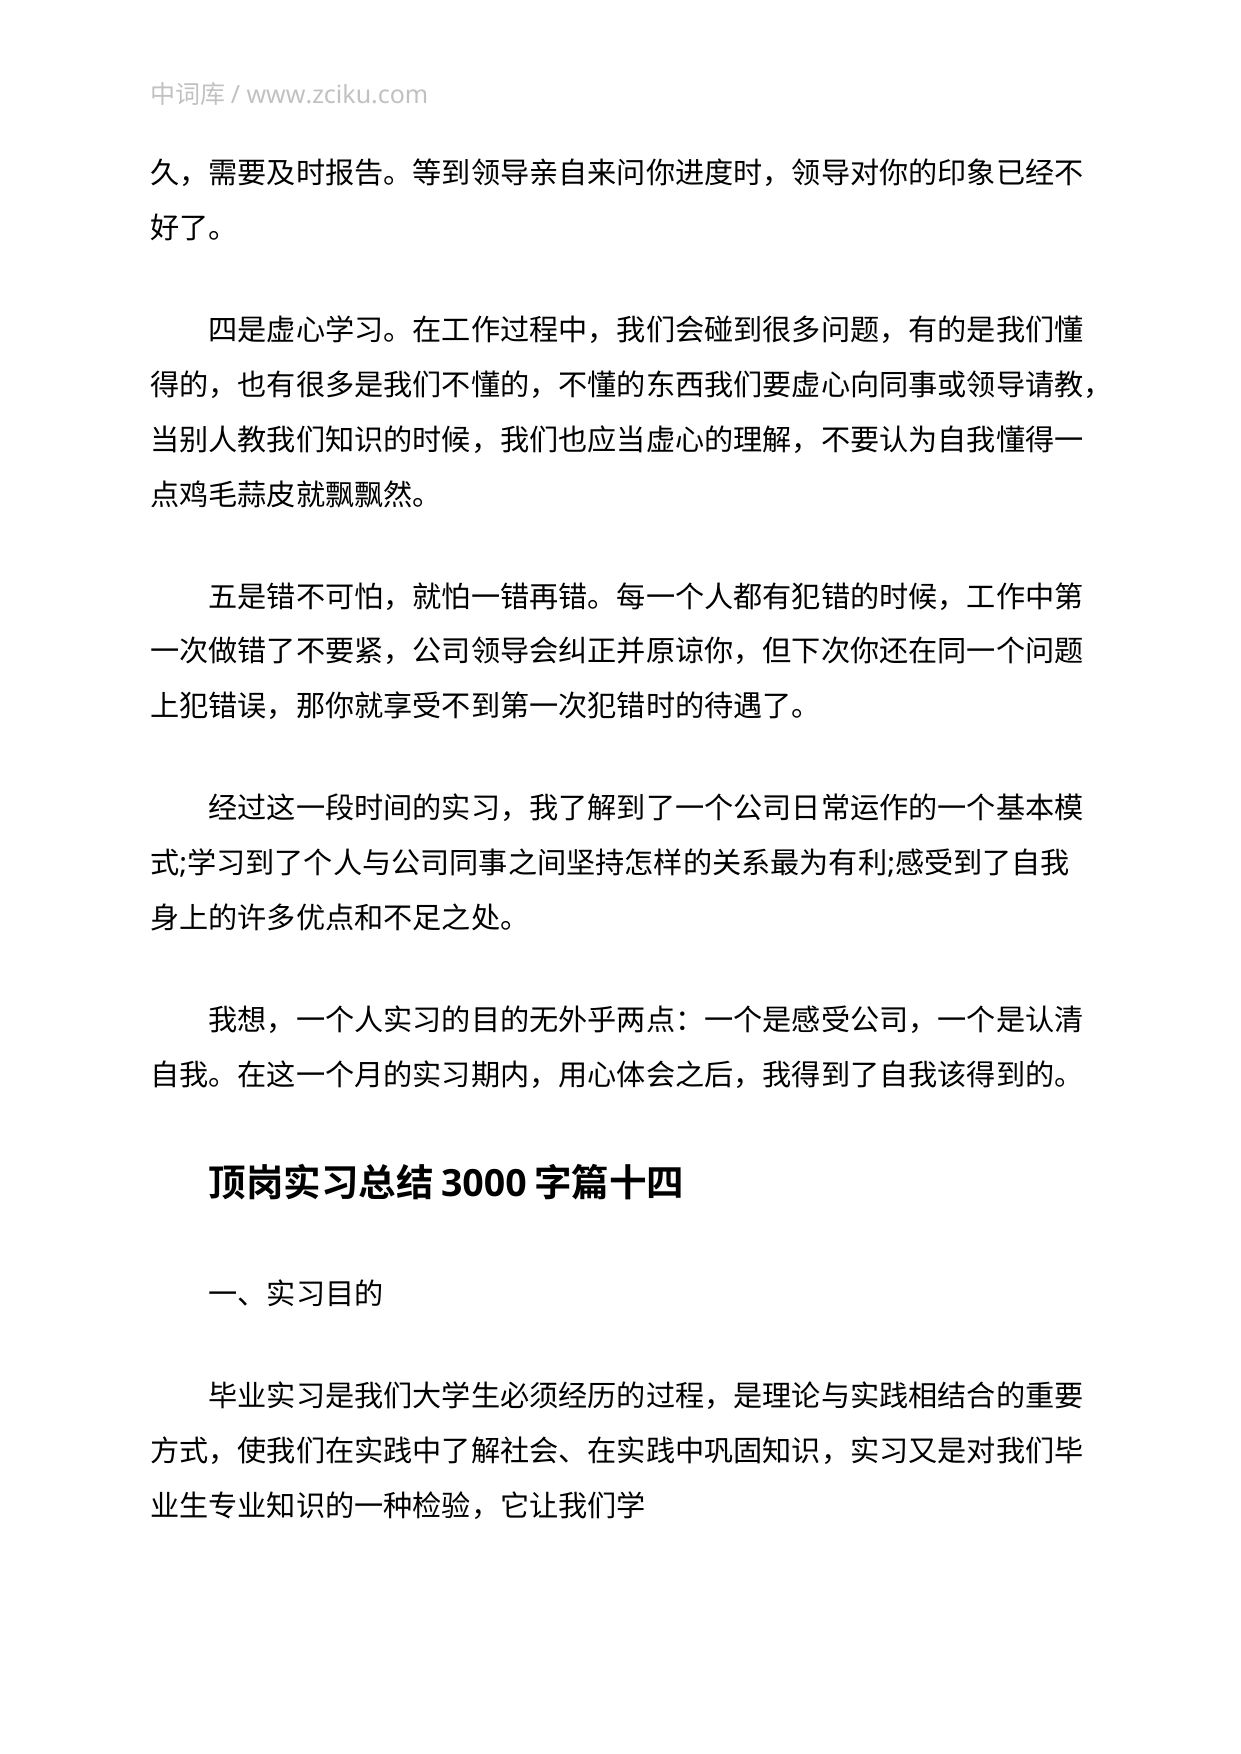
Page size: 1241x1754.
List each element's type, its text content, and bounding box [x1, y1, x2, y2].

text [150, 150, 1090, 247]
text 经过这一段时间的实习，我了解到了一个公司日常运作的一个基本模式;学习到了个人与公司同事之间坚持怎样的关系最为有利;感受到了自我身上的许多优点和不足之处。 [150, 785, 1090, 937]
text 四是虚心学习。在工作过程中，我们会碰到很多问题，有的是我们懂得的，也有很多是我们不懂的，不懂的东西我们要虚心向同事或领导请教，当别人教我们知识的时候，我们也应当虚心的理解，不要认为自我懂得一点鸡毛蒜皮就飘飘然。 [150, 307, 1090, 514]
text 一、实习目的 [150, 1271, 1090, 1313]
text 我想，一个人实习的目的无外乎两点：一个是感受公司，一个是认清自我。在这一个月的实习期内，用心体会之后，我得到了自我该得到的。 [150, 996, 1090, 1093]
text 顶岗实习总结3000字篇十四 [150, 1153, 1090, 1207]
text 五是错不可怕，就怕一错再错。每一个人都有犯错的时候，工作中第一次做错了不要紧，公司领导会纠正并原谅你，但下次你还在同一个问题上犯错误，那你就享受不到第一次犯错时的待遇了。 [150, 573, 1090, 725]
text 毕业实习是我们大学生必须经历的过程，是理论与实践相结合的重要方式，使我们在实践中了解社会、在实践中巩固知识，实习又是对我们毕业生专业知识的一种检验，它让我们学 [150, 1372, 1090, 1524]
